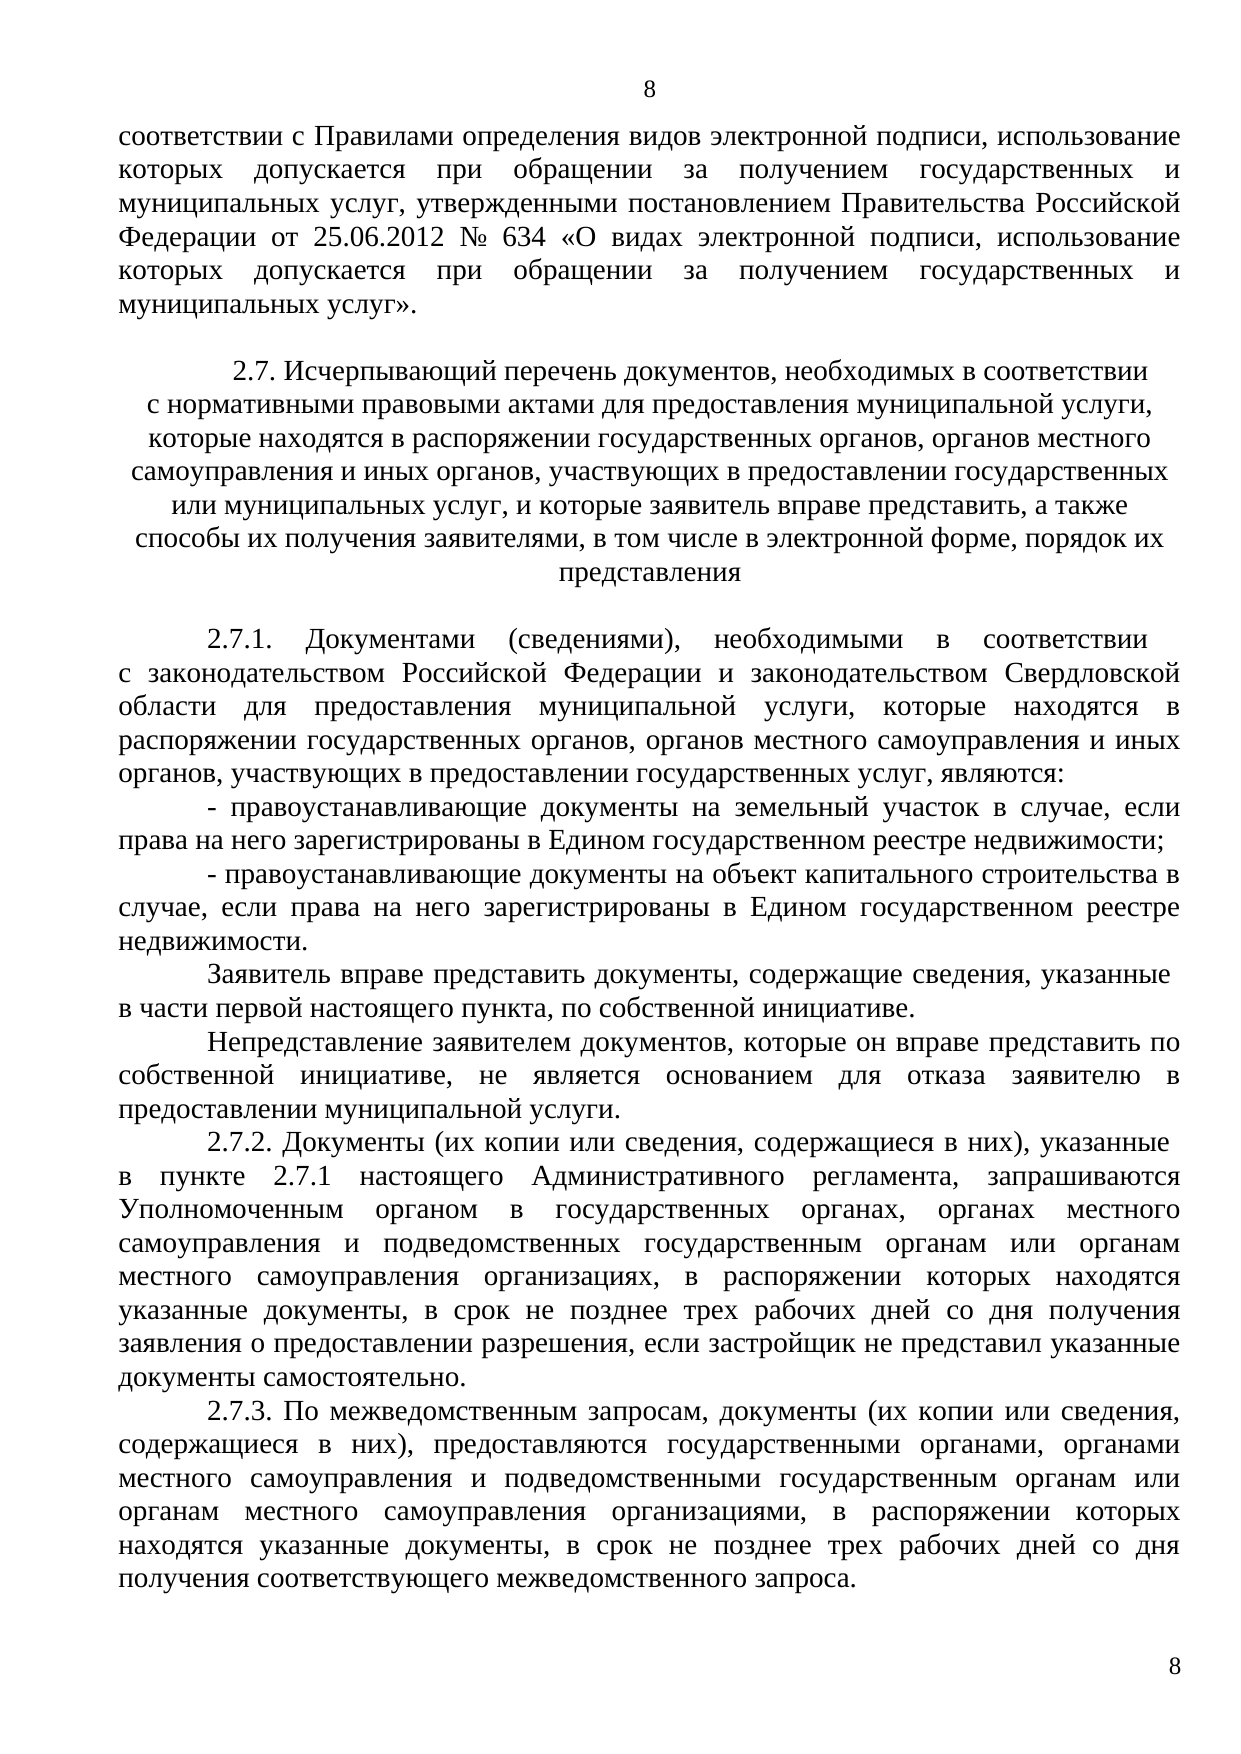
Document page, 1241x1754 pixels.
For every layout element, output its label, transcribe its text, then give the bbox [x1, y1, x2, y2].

text Непредставление заявителем документов, которые он вправе представить по собственной инициативе, не является основанием для отказа заявителю в предоставлении муниципальной услуги. [118, 1024, 1181, 1124]
text 2.7. Исчерпывающий перечень документов, необходимых в соответствии с нормативными правовыми актами для предоставления муниципальной услуги, которые находятся в распоряжении государственных органов, органов местного самоуправления и иных органов, участвующих в предоставлении государственных или муниципальных услуг, и которые заявитель вправе представить, а также способы их получения заявителями, в том числе в электронной форме, порядок их представления [118, 353, 1181, 588]
text 2.7.2. Документы (их копии или сведения, содержащиеся в них), указанные в пункте 2.7.1 настоящего Административного регламента, запрашиваются Уполномоченным органом в государственных органах, органах местного самоуправления и подведомственных государственным органам или органам местного самоуправления организациях, в распоряжении которых находятся указанные документы, в срок не позднее трех рабочих дней со дня получения заявления о предоставлении разрешения, если застройщик не представил указанные документы самостоятельно. [118, 1124, 1181, 1393]
text - правоустанавливающие документы на земельный участок в случае, если права на него зарегистрированы в Едином государственном реестре недвижимости; [118, 789, 1181, 856]
text - правоустанавливающие документы на объект капитального строительства в случае, если права на него зарегистрированы в Едином государственном реестре недвижимости. [118, 856, 1181, 957]
text Заявитель вправе представить документы, содержащие сведения, указанные в части первой настоящего пункта, по собственной инициативе. [118, 957, 1181, 1024]
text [118, 118, 1181, 319]
text 2.7.3. По межведомственным запросам, документы (их копии или сведения, содержащиеся в них), предоставляются государственными органами, органами местного самоуправления и подведомственными государственным органам или органам местного самоуправления организациями, в распоряжении которых находятся указанные документы, в срок не позднее трех рабочих дней со дня получения соответствующего межведомственного запроса. [118, 1393, 1181, 1594]
text 2.7.1. Документами (сведениями), необходимыми в соответствии с законодательством Российской Федерации и законодательством Свердловской области для предоставления муниципальной услуги, которые находятся в распоряжении государственных органов, органов местного самоуправления и иных органов, участвующих в предоставлении государственных услуг, являются: [118, 621, 1181, 789]
